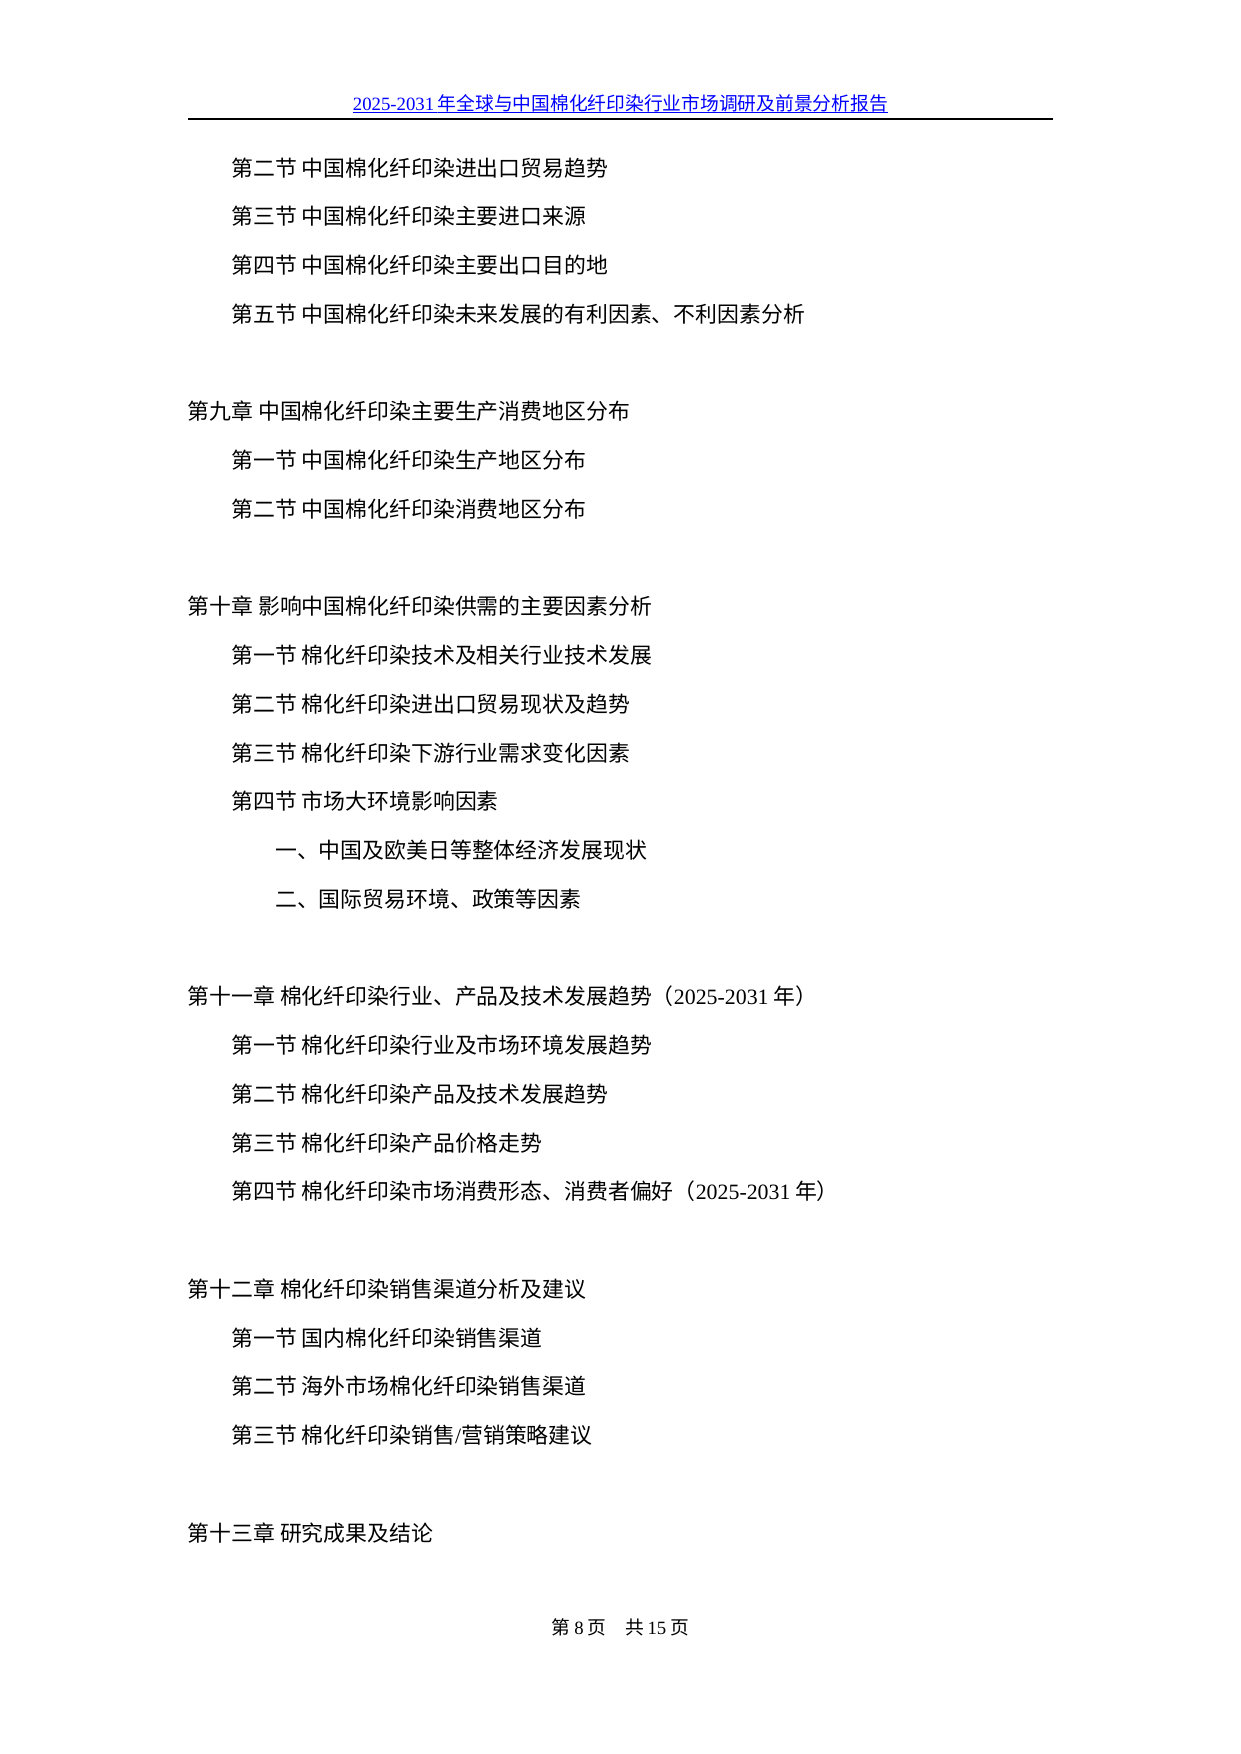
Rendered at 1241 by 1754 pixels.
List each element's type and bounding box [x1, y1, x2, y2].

text [187, 150, 1053, 1548]
